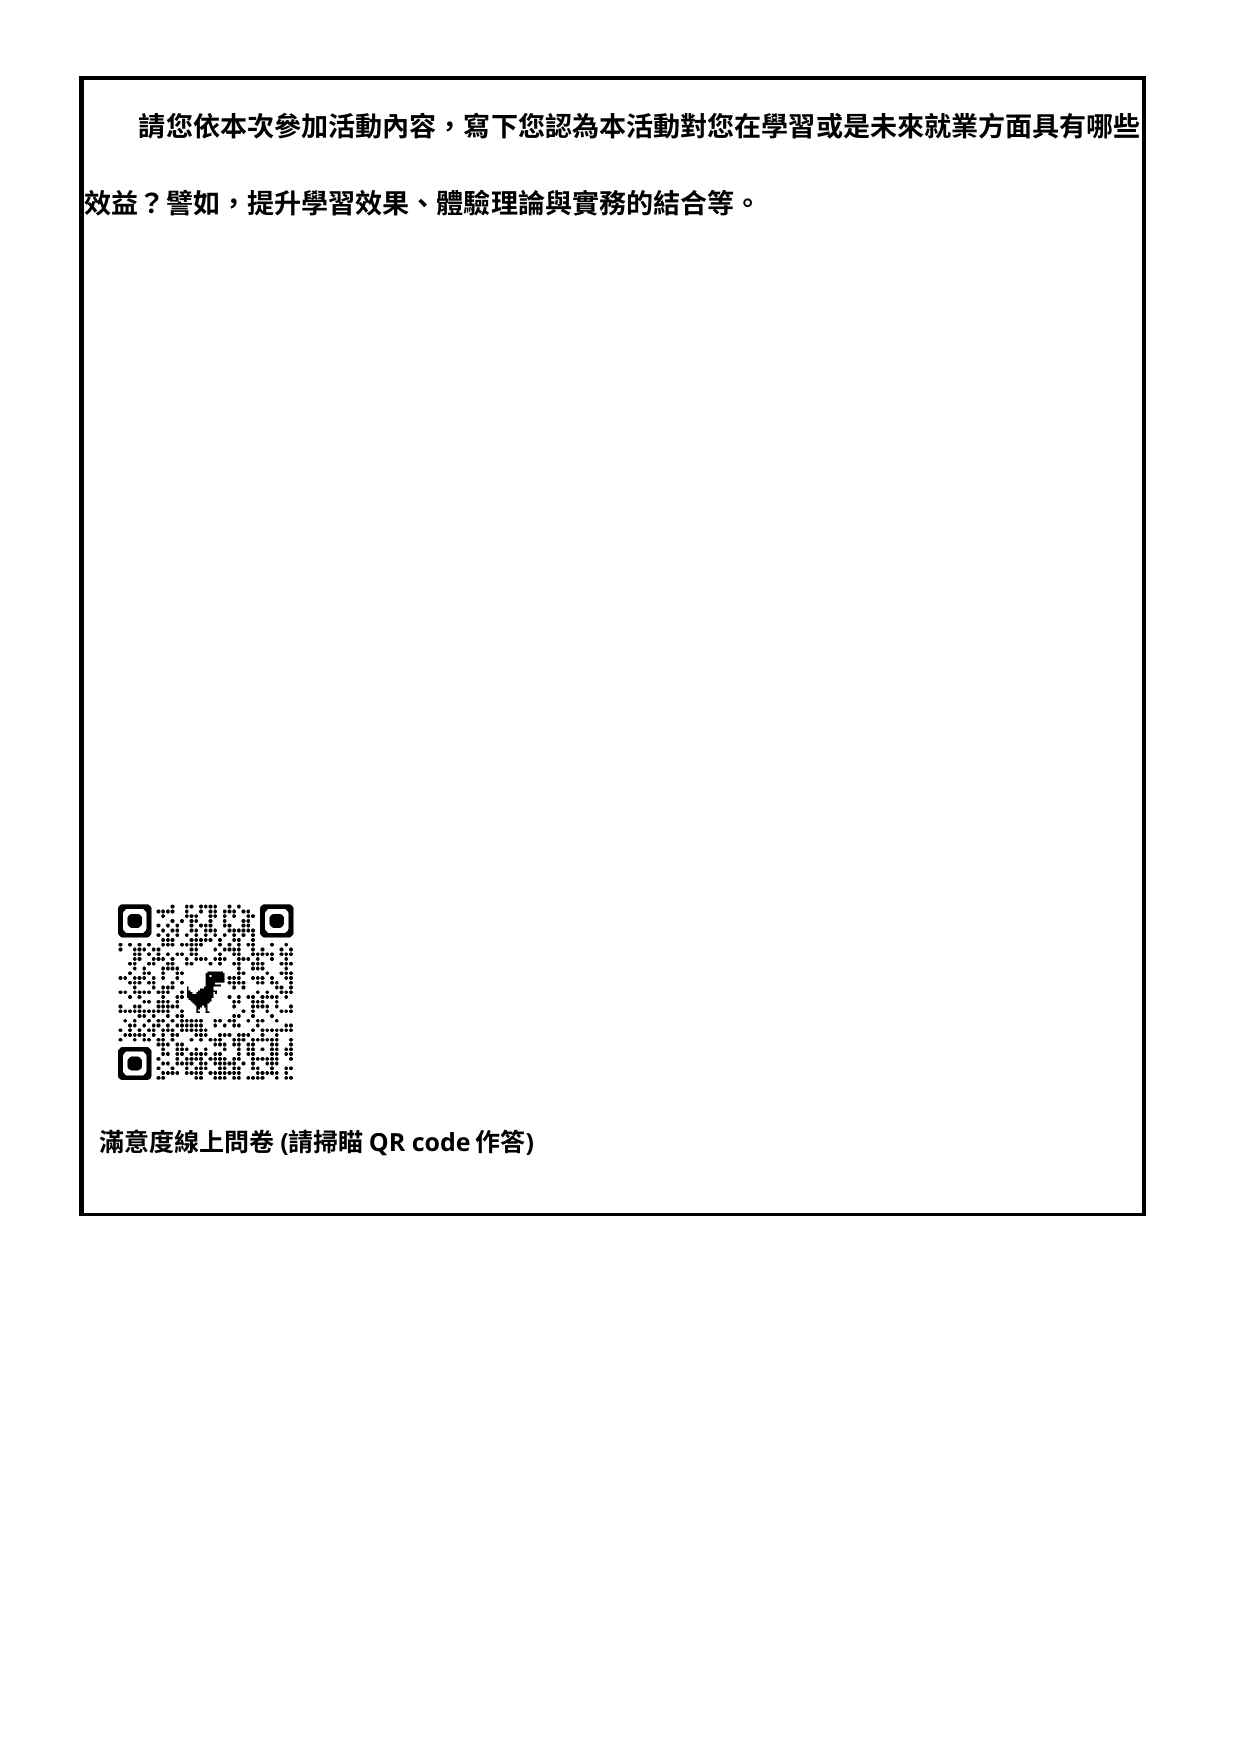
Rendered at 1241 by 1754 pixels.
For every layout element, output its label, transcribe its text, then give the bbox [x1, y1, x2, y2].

picture [99, 885, 312, 1099]
table_cell 請您依本次參加活動內容，寫下您認為本活動對您在學習或是未來就業方面具有哪些效益？譬如，提升學習效果、體驗理論與實務的結合等。 滿意度線上問卷 (請掃瞄QR code作答) [84, 80, 1142, 1213]
